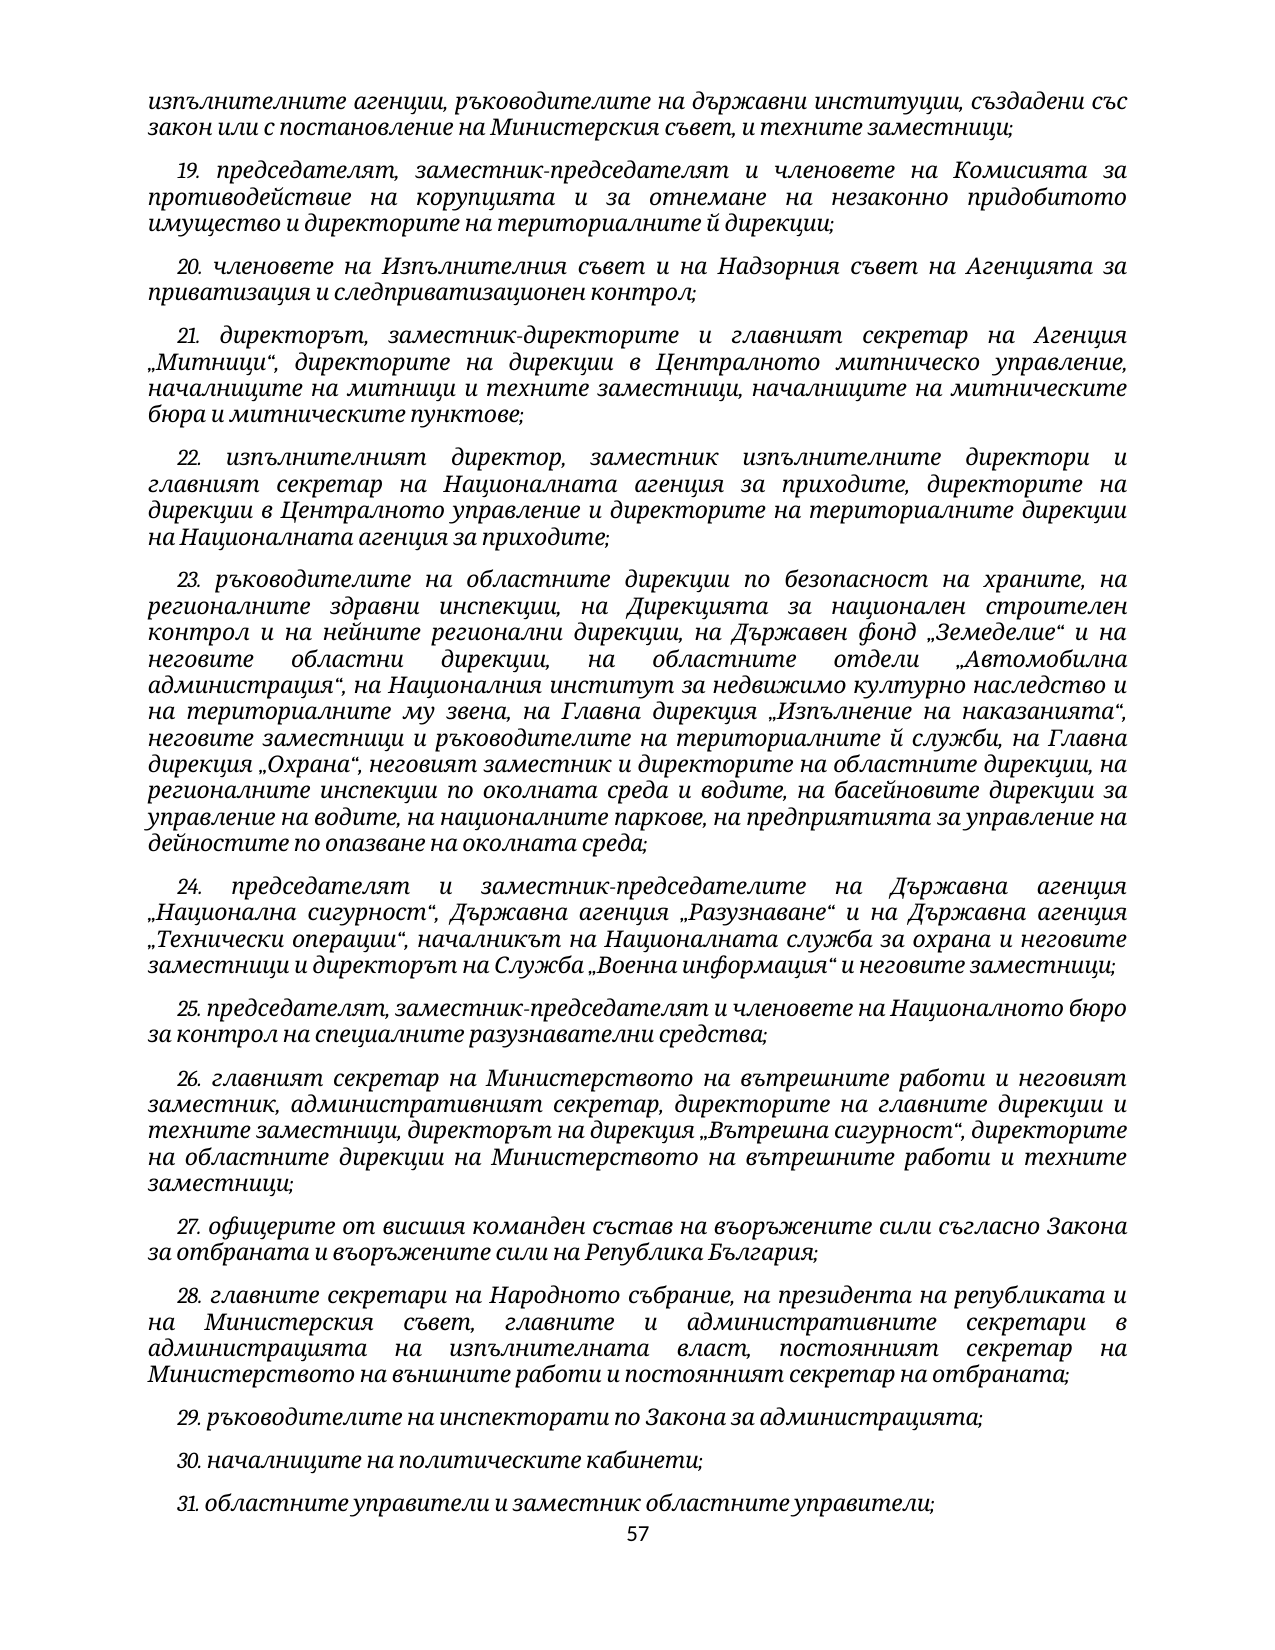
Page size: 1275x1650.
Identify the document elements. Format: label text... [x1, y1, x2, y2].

text 20. членовете на Изпълнителния съвет и на Надзорния съвет на Агенцията за приватизация и следприватизационен контрол; [148, 254, 1127, 306]
text 25. председателят, заместник-председателят и членовете на Националното бюро за контрол на специалните разузнавателни средства; [148, 996, 1127, 1049]
text 22. изпълнителният директор, заместник изпълнителните директори и главният секретар на Националната агенция за приходите, директорите на дирекции в Централното управление и директорите на териториалните дирекции на Националната агенция за приходите; [148, 445, 1127, 551]
text 27. офицерите от висшия команден състав на въоръжените сили съгласно Закона за отбраната и въоръжените сили на Република България; [148, 1214, 1127, 1266]
text 19. председателят, заместник-председателят и членовете на Комисията за противодействие на корупцията и за отнемане на незаконно придобитото имущество и директорите на териториалните й дирекции; [148, 158, 1127, 237]
text 30. началниците на политическите кабинети; [148, 1448, 1127, 1474]
text 23. ръководителите на областните дирекции по безопасност на храните, на регионалните здравни инспекции, на Дирекцията за национален строителен контрол и на нейните регионални дирекции, на Държавен фонд „Земеделие“ и на неговите областни дирекции, на областните отдели „Автомобилна администрация“, на Националния институт за недвижимо културно наследство и на териториалните му звена, на Главна дирекция „Изпълнение на наказанията“, неговите заместници и ръководителите на териториалните й служби, на Главна дирекция „Охрана“, неговият заместник и директорите на областните дирекции, на регионалните инспекции по околната среда и водите, на басейновите дирекции за управление на водите, на националните паркове, на предприятията за управление на дейностите по опазване на околната среда; [148, 567, 1127, 857]
text 21. директорът, заместник-директорите и главният секретар на Агенция „Митници“, директорите на дирекции в Централното митническо управление, началниците на митници и техните заместници, началниците на митническите бюра и митническите пунктове; [148, 323, 1127, 428]
text 28. главните секретари на Народното събрание, на президента на републиката и на Министерския съвет, главните и административните секретари в администрацията на изпълнителната власт, постоянният секретар на Министерството на външните работи и постоянният секретар на отбраната; [148, 1283, 1127, 1388]
text 24. председателят и заместник-председателите на Държавна агенция „Национална сигурност“, Държавна агенция „Разузнаване“ и на Държавна агенция „Технически операции“, началникът на Националната служба за охрана и неговите заместници и директорът на Служба „Военна информация“ и неговите заместници; [148, 874, 1127, 979]
text 26. главният секретар на Министерството на вътрешните работи и неговият заместник, административният секретар, директорите на главните дирекции и техните заместници, директорът на дирекция „Вътрешна сигурност“, директорите на областните дирекции на Министерството на вътрешните работи и техните заместници; [148, 1065, 1127, 1197]
text 29. ръководителите на инспекторати по Закона за администрацията; [148, 1405, 1127, 1432]
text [148, 89, 1127, 141]
text 31. областните управители и заместник областните управители; [148, 1491, 1127, 1518]
